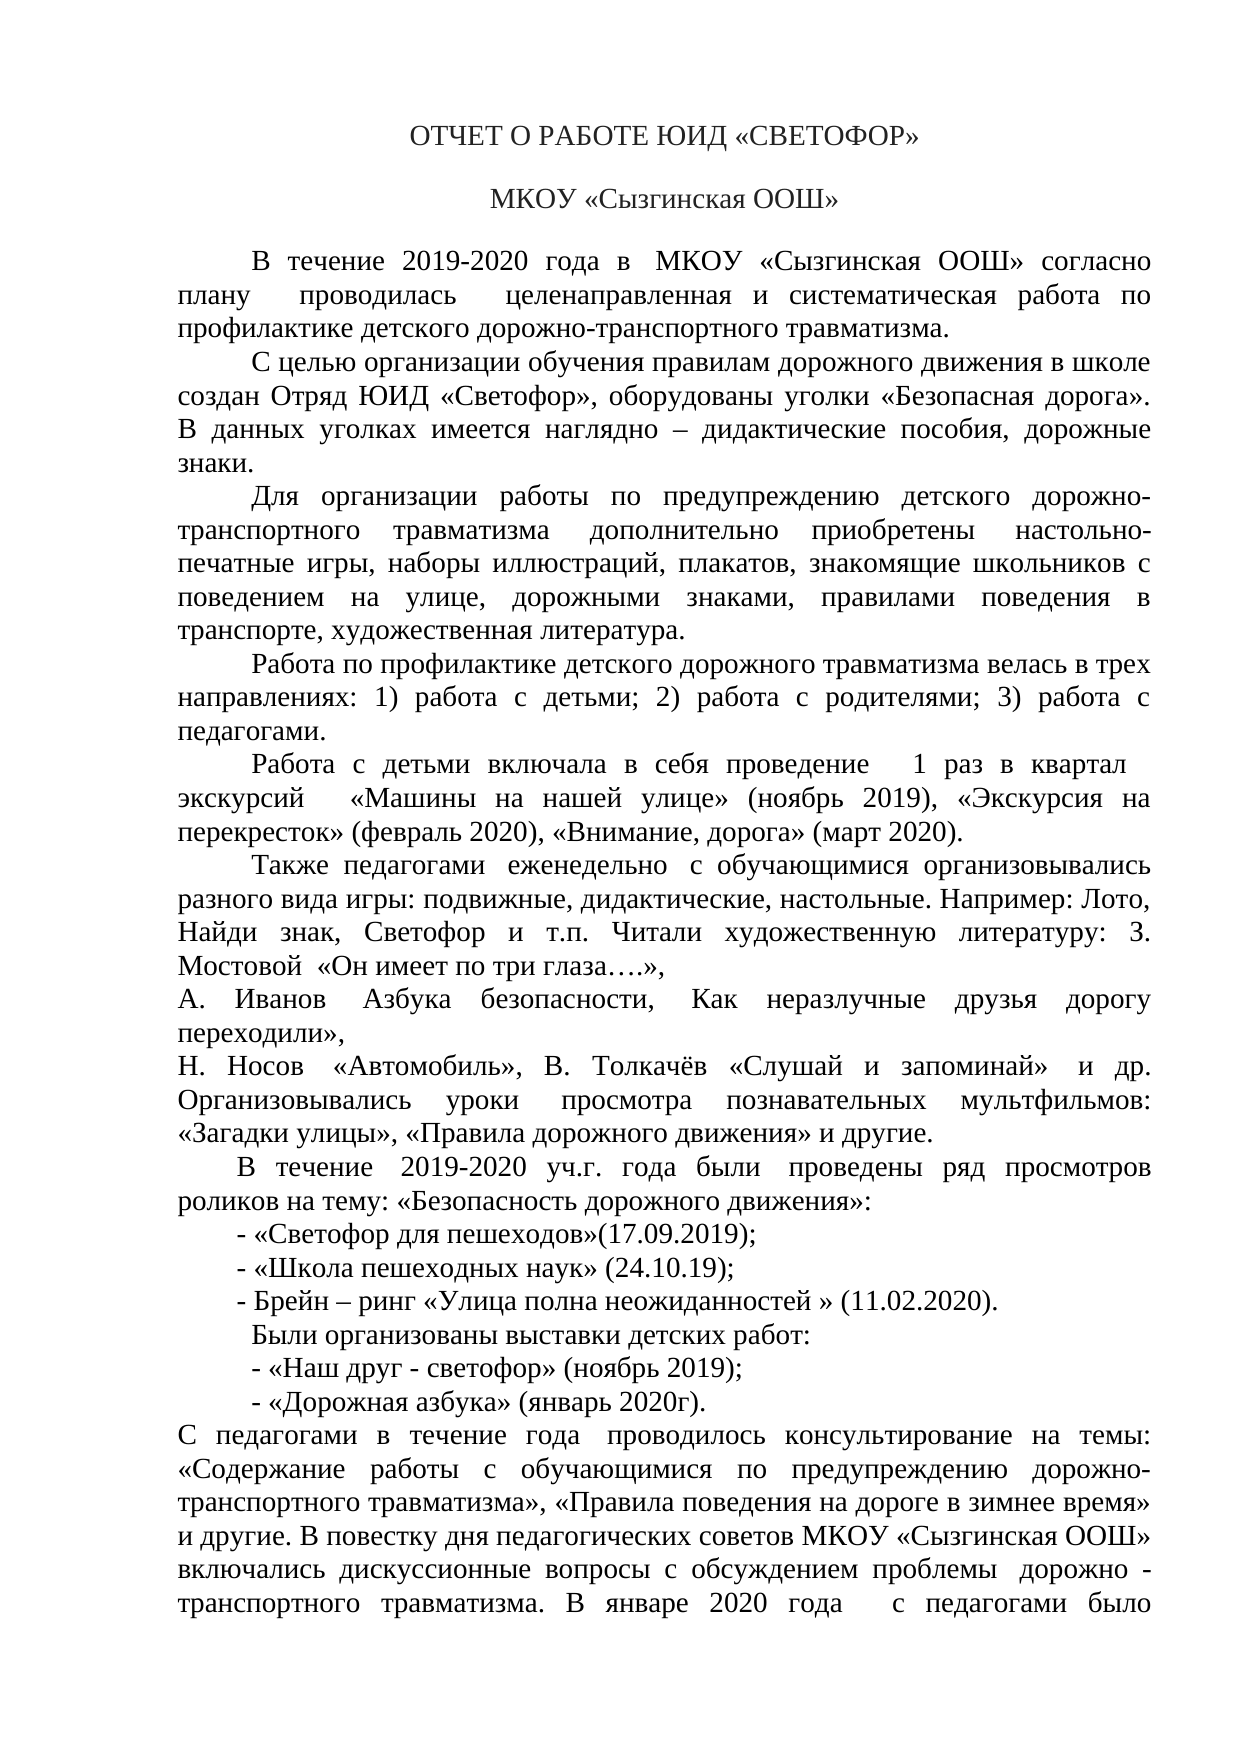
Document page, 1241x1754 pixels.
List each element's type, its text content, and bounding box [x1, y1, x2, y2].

text Н. Носов «Автомобиль», В. Толкачёв «Слушай и запоминай» и др. Организовывались уроки просмотра познавательных мультфильмов: «Загадки улицы», «Правила дорожного движения» и другие. [177, 1048, 1152, 1149]
text МКОУ «Сызгинская ООШ» [177, 181, 1152, 214]
text ОТЧЕТ О РАБОТЕ ЮИД «СВЕТОФОР» [177, 118, 1152, 152]
text Работа по профилактике детского дорожного травматизма велась в трех направлениях: 1) работа с детьми; 2) работа с родителями; 3) работа с педагогами. [177, 646, 1152, 747]
text - «Дорожная азбука» (январь 2020г). [177, 1384, 1152, 1417]
text - «Школа пешеходных наук» (24.10.19); [177, 1250, 1152, 1283]
text Работа с детьми включала в себя проведение 1 раз в квартал экскурсий «Машины на нашей улице» (ноябрь 2019), «Экскурсия на перекресток» (февраль 2020), «Внимание, дорога» (март 2020). [177, 747, 1152, 847]
text - «Наш друг - светофор» (ноябрь 2019); [177, 1350, 1152, 1384]
text Были организованы выставки детских работ: [177, 1317, 1152, 1350]
text В течение 2019-2020 года в МКОУ «Сызгинская ООШ» согласно плану проводилась целенаправленная и систематическая работа по профилактике детского дорожно-транспортного травматизма. [177, 243, 1152, 344]
text Также педагогами еженедельно с обучающимися организовывались разного вида игры: подвижные, дидактические, настольные. Например: Лото, Найди знак, Светофор и т.п. Читали художественную литературу: З. Мостовой «Он имеет по три глаза….», [177, 847, 1152, 981]
text С целью организации обучения правилам дорожного движения в школе создан Отряд ЮИД «Светофор», оборудованы уголки «Безопасная дорога». В данных уголках имеется наглядно – дидактические пособия, дорожные знаки. [177, 344, 1152, 478]
text Для организации работы по предупреждению детского дорожно-транспортного травматизма дополнительно приобретены настольно-печатные игры, наборы иллюстраций, плакатов, знакомящие школьников с поведением на улице, дорожными знаками, правилами поведения в транспорте, художественная литература. [177, 478, 1152, 646]
text В течение 2019-2020 уч.г. года были проведены ряд просмотров роликов на тему: «Безопасность дорожного движения»: [177, 1149, 1152, 1216]
text - Брейн – ринг «Улица полна неожиданностей » (11.02.2020). [177, 1283, 1152, 1317]
text - «Светофор для пешеходов»(17.09.2019); [177, 1216, 1152, 1250]
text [177, 1417, 1152, 1619]
text А. Иванов Азбука безопасности, Как неразлучные друзья дорогу переходили», [177, 981, 1152, 1048]
